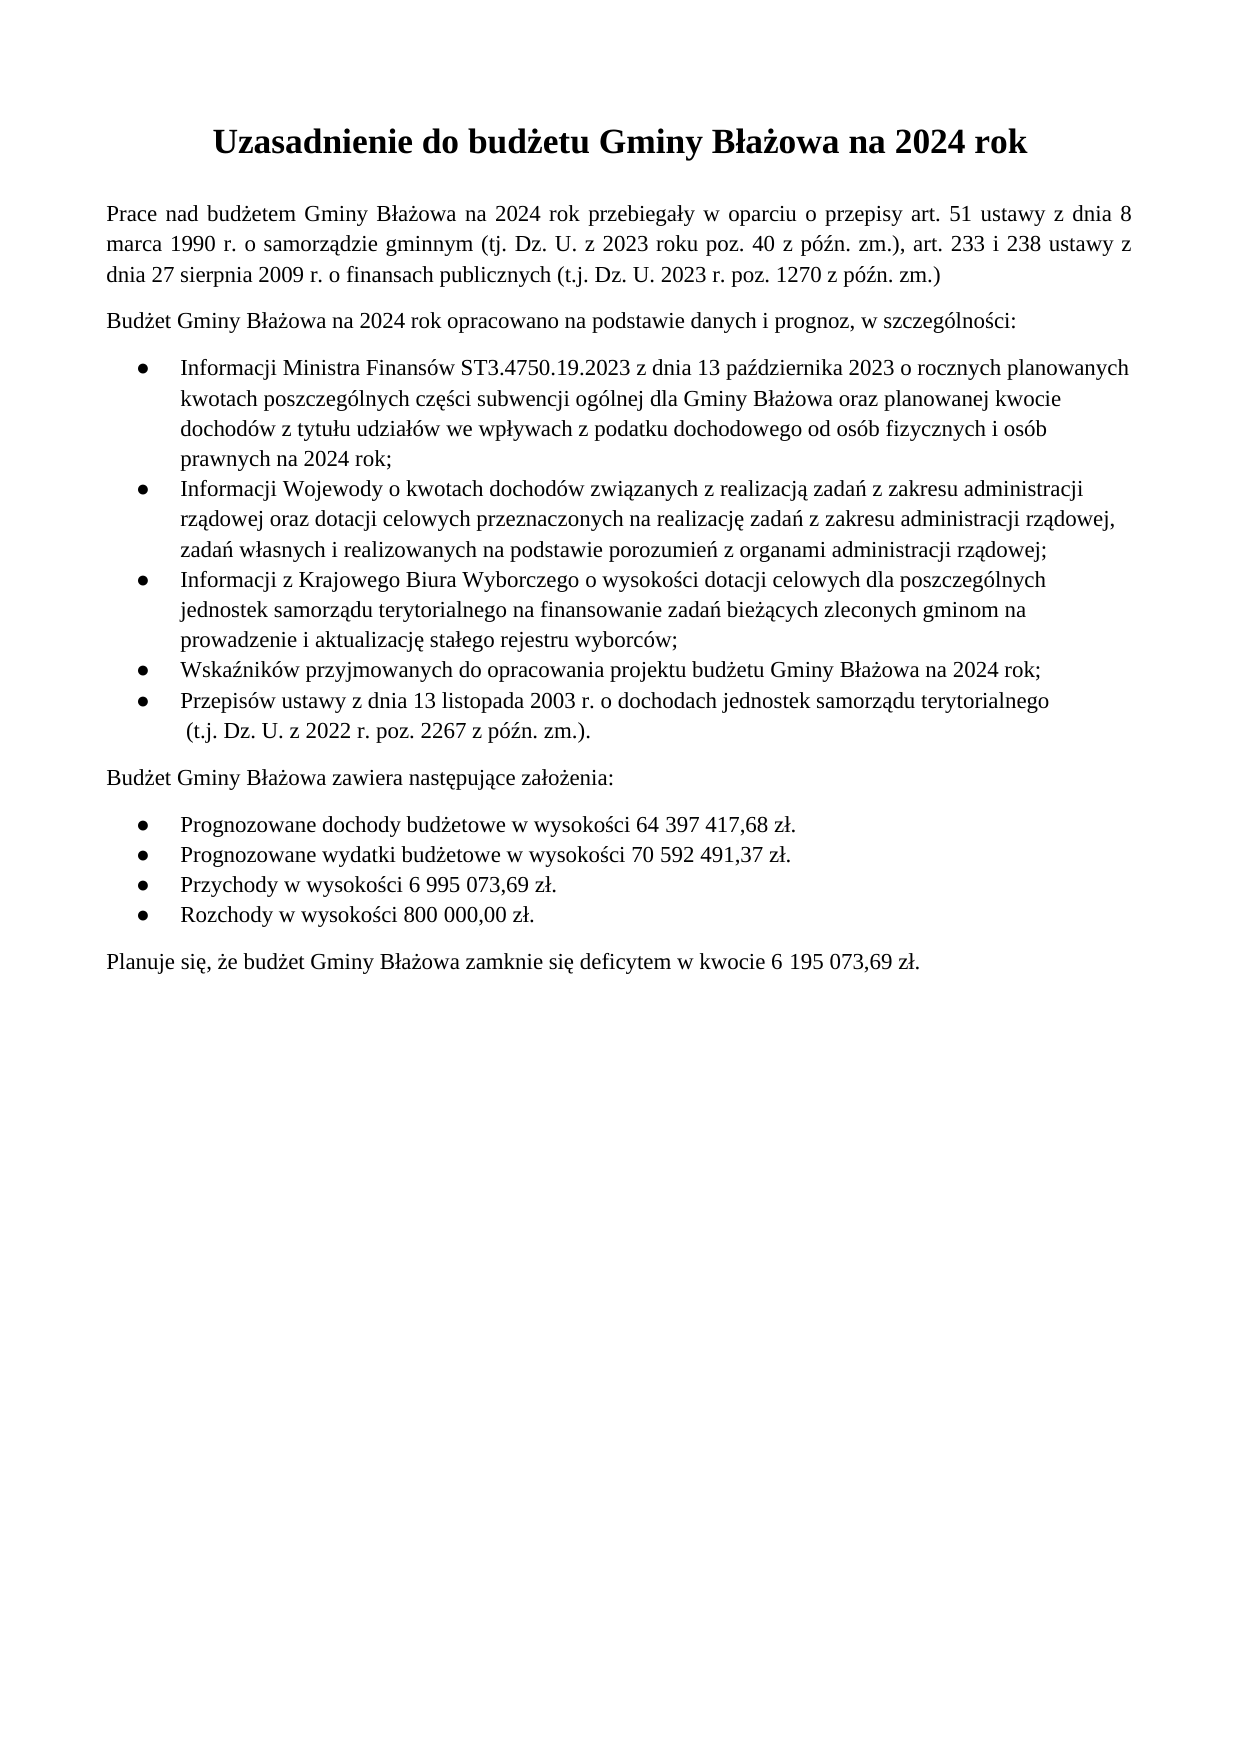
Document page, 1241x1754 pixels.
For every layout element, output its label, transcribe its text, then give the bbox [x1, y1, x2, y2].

list Przepisów ustawy z dnia 13 listopada 2003 r. o dochodach jednostek samorządu terytorialnego (t.j. Dz. U. z 2022 r. poz. 2267 z późn. zm.). [136, 687, 1134, 743]
title Uzasadnienie do budżetu Gminy Błażowa na 2024 rok [106, 120, 1134, 161]
list Prognozowane dochody budżetowe w wysokości 64 397 417,68 zł. [136, 811, 1134, 837]
list Przychody w wysokości 6 995 073,69 zł. [136, 871, 1134, 897]
list Informacji Ministra Finansów ST3.4750.19.2023 z dnia 13 października 2023 o rocznych planowanych kwotach poszczególnych części subwencji ogólnej dla Gminy Błażowa oraz planowanej kwocie dochodów z tytułu udziałów we wpływach z podatku dochodowego od osób fizycznych i osób prawnych na 2024 rok; [136, 354, 1134, 471]
list Informacji z Krajowego Biura Wyborczego o wysokości dotacji celowych dla poszczególnych jednostek samorządu terytorialnego na finansowanie zadań bieżących zleconych gminom na prowadzenie i aktualizację stałego rejestru wyborców; [136, 566, 1134, 653]
text Budżet Gminy Błażowa na 2024 rok opracowano na podstawie danych i prognoz, w szczególności: [106, 307, 1134, 334]
text Budżet Gminy Błażowa zawiera następujące założenia: [106, 764, 1134, 790]
list Prognozowane wydatki budżetowe w wysokości 70 592 491,37 zł. [136, 841, 1134, 867]
list Rozchody w wysokości 800 000,00 zł. [136, 901, 1134, 928]
list Informacji Wojewody o kwotach dochodów związanych z realizacją zadań z zakresu administracji rządowej oraz dotacji celowych przeznaczonych na realizację zadań z zakresu administracji rządowej, zadań własnych i realizowanych na podstawie porozumień z organami administracji rządowej; [136, 475, 1134, 562]
text Prace nad budżetem Gminy Błażowa na 2024 rok przebiegały w oparciu o przepisy art. 51 ustawy z dnia 8 marca 1990 r. o samorządzie gminnym (tj. Dz. U. z 2023 roku poz. 40 z późn. zm.), art. 233 i 238 ustawy z dnia 27 sierpnia 2009 r. o finansach publicznych (t.j. Dz. U. 2023 r. poz. 1270 z późn. zm.) [106, 200, 1134, 287]
text Planuje się, że budżet Gminy Błażowa zamknie się deficytem w kwocie 6 195 073,69 zł. [106, 948, 1134, 974]
list Wskaźników przyjmowanych do opracowania projektu budżetu Gminy Błażowa na 2024 rok; [136, 656, 1134, 683]
